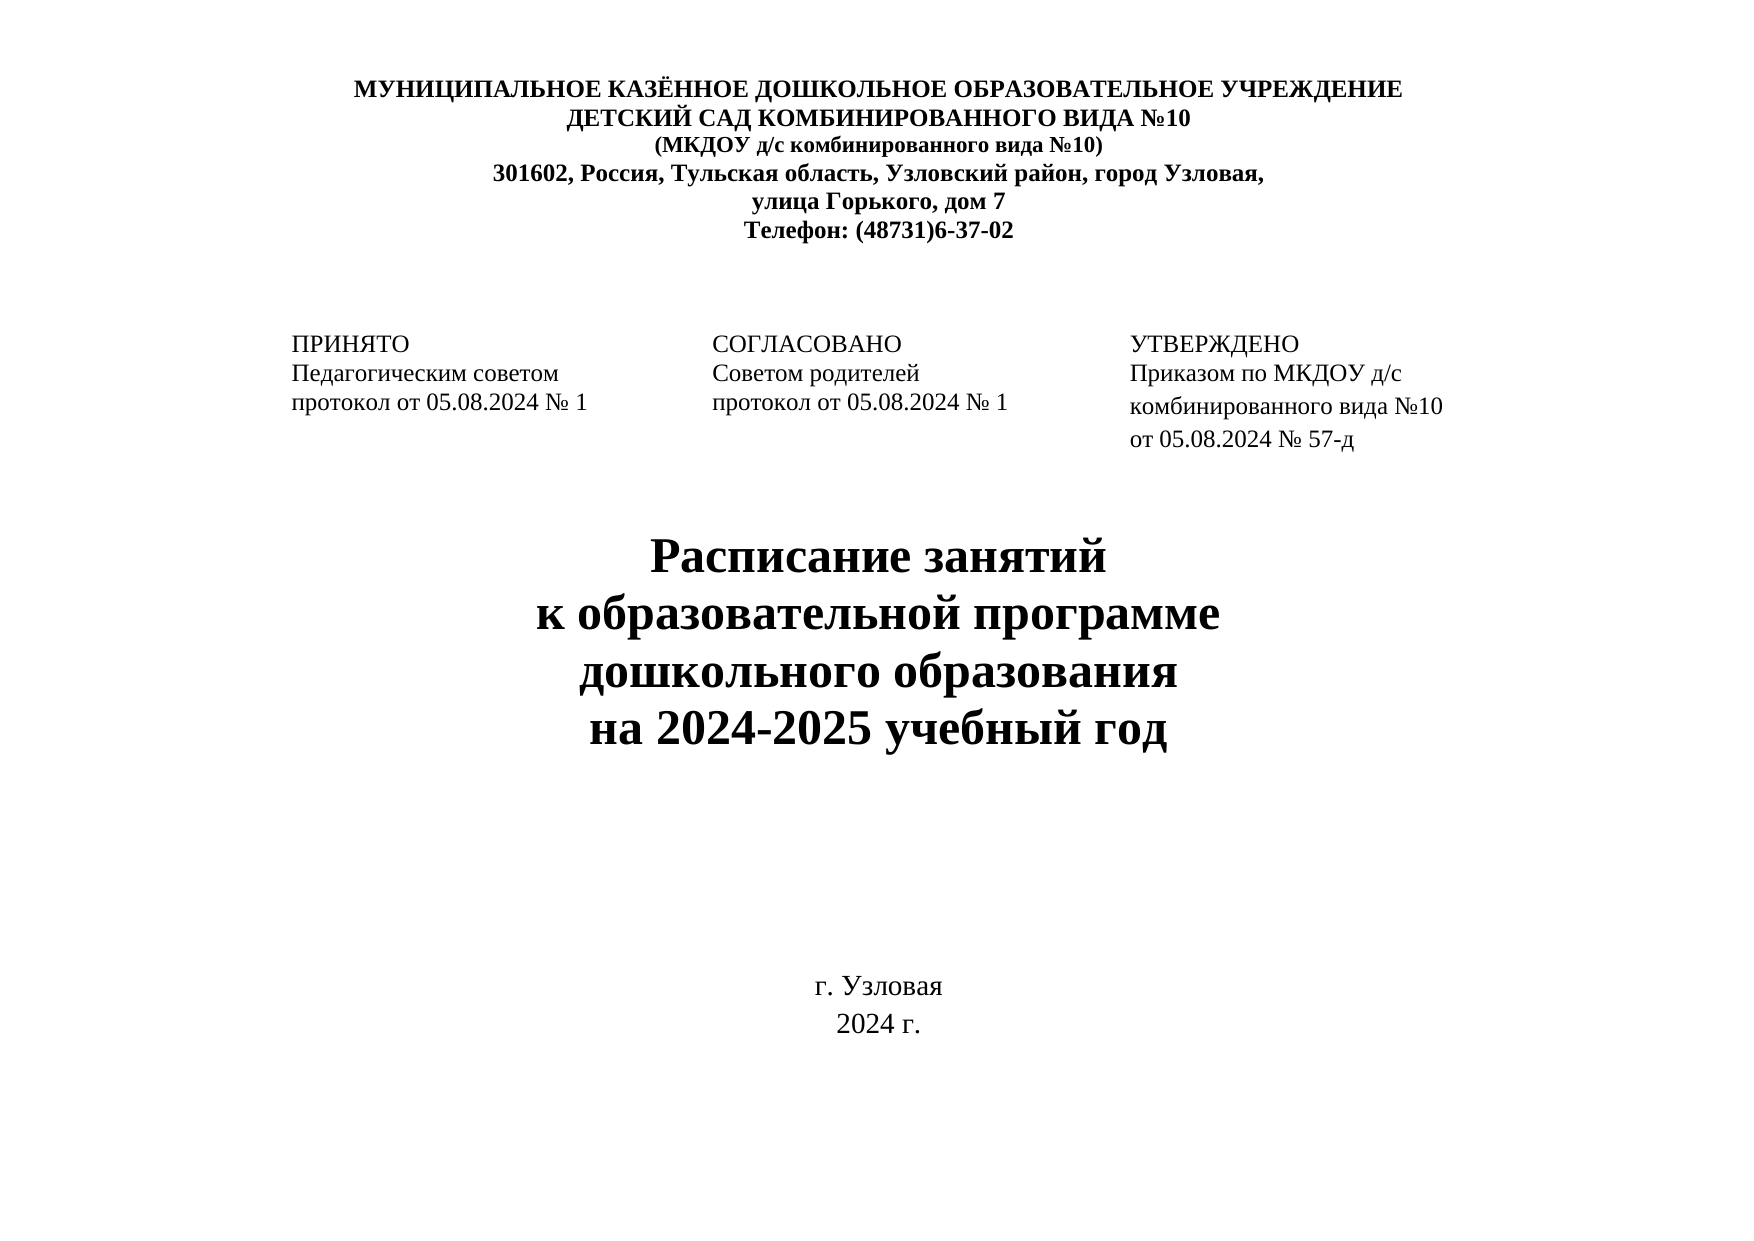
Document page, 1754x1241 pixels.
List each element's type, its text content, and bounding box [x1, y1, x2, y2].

text 2024 г. [29, 1006, 1728, 1040]
text г. Узловая [29, 968, 1728, 1001]
text ДЕТСКИЙ САД КОМБИНИРОВАННОГО ВИДА №10 [29, 103, 1728, 131]
text дошкольного образования [29, 640, 1728, 698]
text МУНИЦИПАЛЬНОЕ КАЗЁННОЕ ДОШКОЛЬНОЕ ОБРАЗОВАТЕЛЬНОЕ УЧРЕЖДЕНИЕ [29, 74, 1728, 103]
text улица Горького, дом 7 [29, 186, 1728, 215]
text Расписание занятий [29, 525, 1728, 583]
table_header ПРИНЯТО Педагогическим советом протокол от 05.08.2024 № 1 [280, 330, 701, 519]
table_header УТВЕРЖДЕНО Приказом по МКДОУ д/с комбинированного вида №10 от 05.08.2024 № 57-д [1118, 330, 1517, 519]
table_header СОГЛАСОВАНО Советом родителей протокол от 05.08.2024 № 1 [701, 330, 1118, 519]
text Телефон: (48731)6-37-02 [29, 215, 1728, 244]
text (МКДОУ д/с комбинированного вида №10) [29, 131, 1728, 158]
text на 2024-2025 учебный год [29, 698, 1728, 755]
text к образовательной программе [29, 583, 1728, 640]
text 301602, Россия, Тульская область, Узловский район, город Узловая, [29, 158, 1728, 186]
